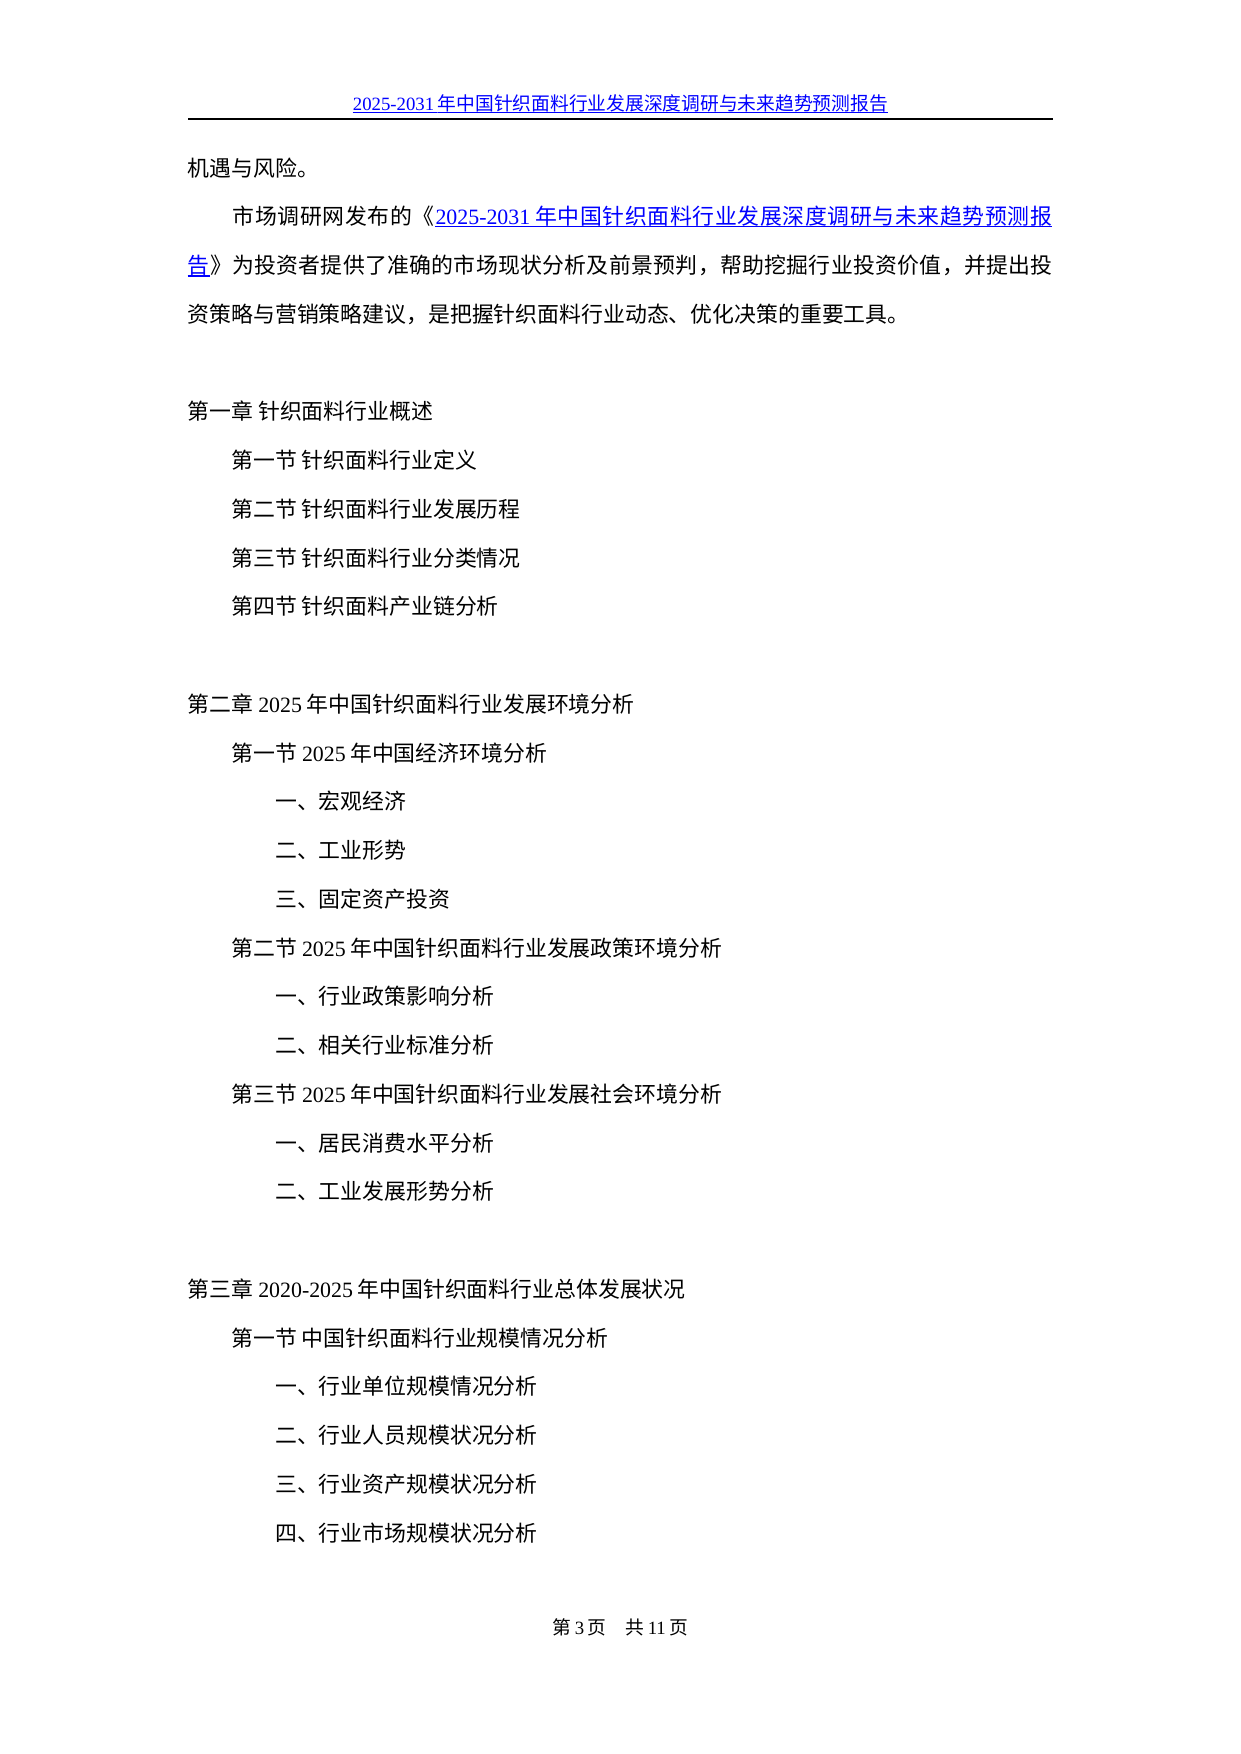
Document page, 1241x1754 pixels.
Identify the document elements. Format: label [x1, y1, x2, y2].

text [187, 150, 1053, 1548]
